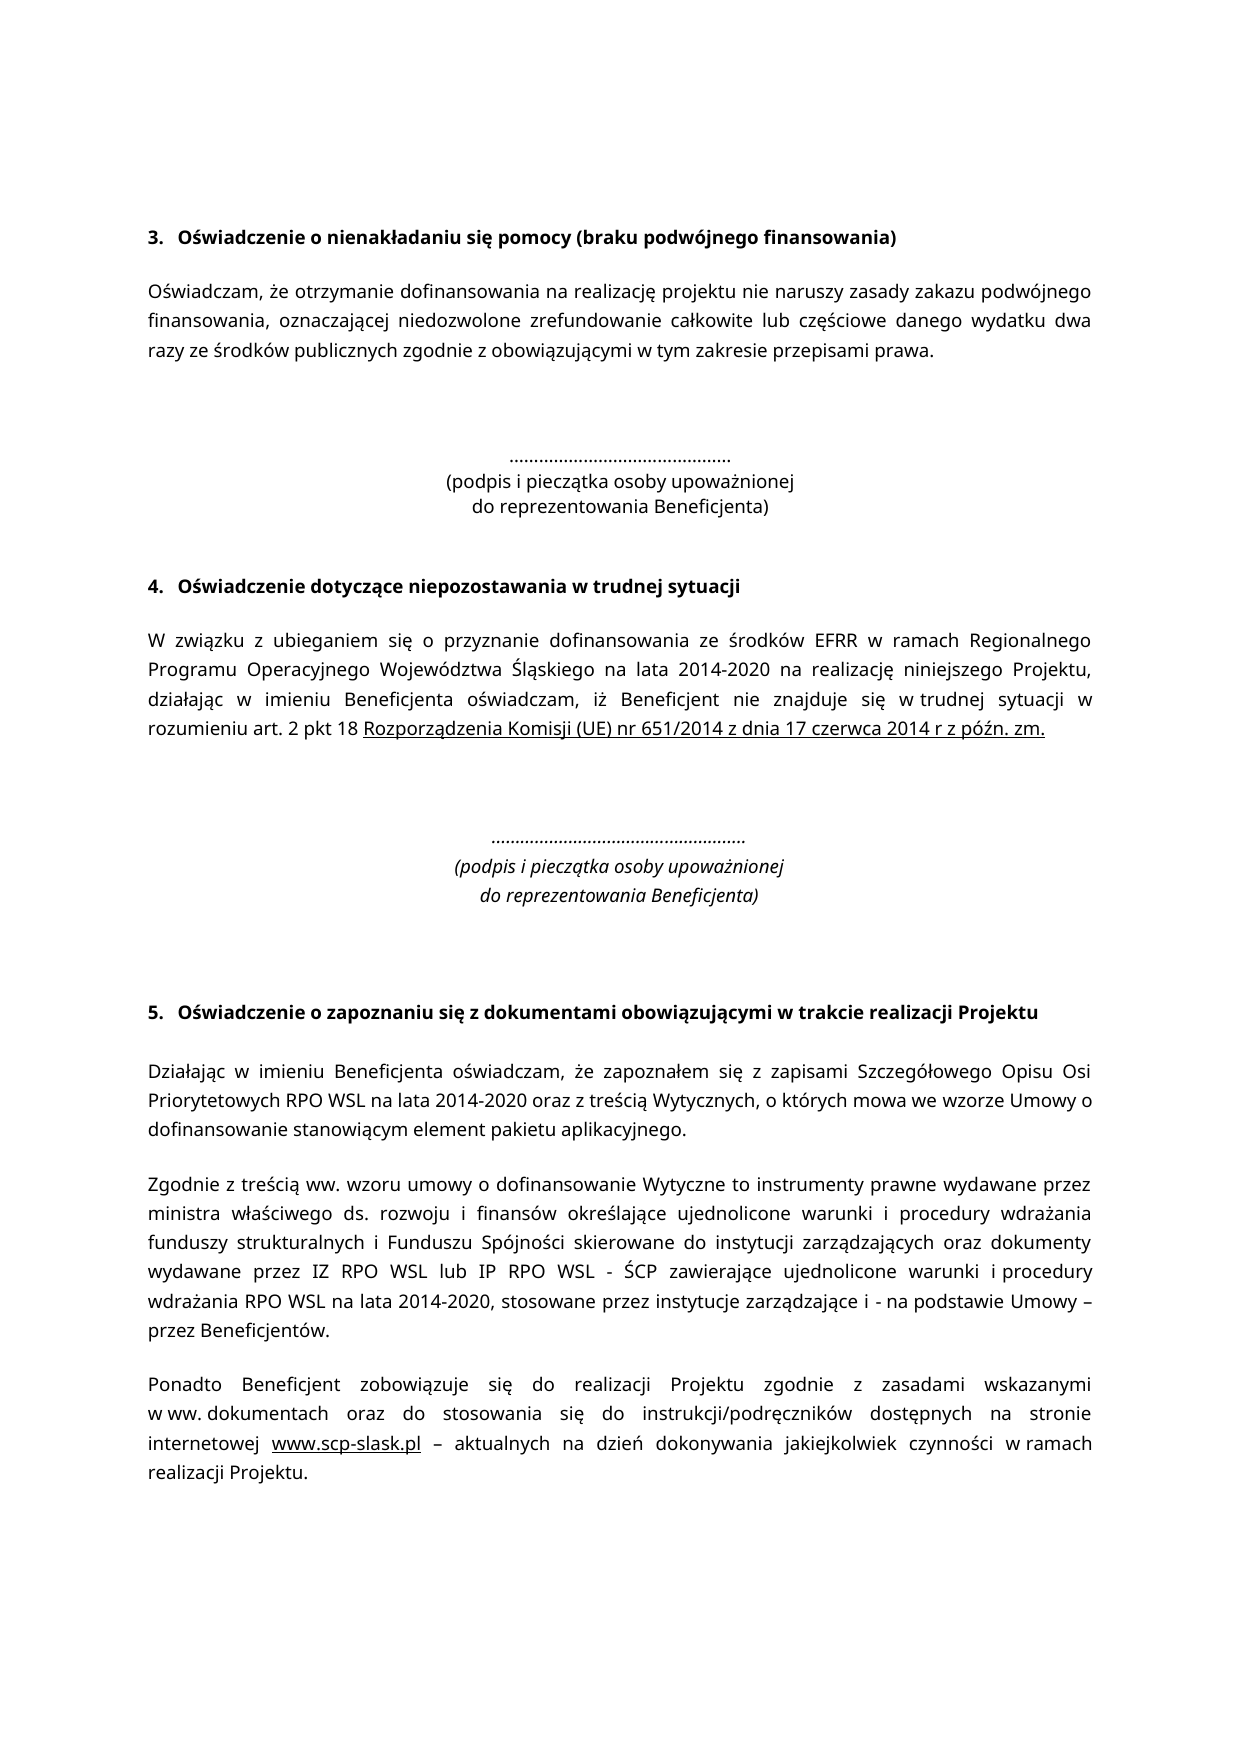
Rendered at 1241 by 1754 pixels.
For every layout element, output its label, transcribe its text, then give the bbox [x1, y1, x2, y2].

text (podpis i pieczątka osoby upoważnionej [148, 468, 1092, 493]
text ……………………………………… [148, 442, 1092, 468]
list Oświadczenie o nienakładaniu się pomocy (braku podwójnego finansowania) [148, 224, 1092, 250]
text Oświadczam, że otrzymanie dofinansowania na realizację projektu nie naruszy zasady zakazu podwójnego finansowania, oznaczającej niedozwolone zrefundowanie całkowite lub częściowe danego wydatku dwa razy ze środków publicznych zgodnie z obowiązującymi w tym zakresie przepisami prawa. [148, 278, 1092, 363]
text Zgodnie z treścią ww. wzoru umowy o dofinansowanie Wytyczne to instrumenty prawne wydawane przez ministra właściwego ds. rozwoju i finansów określające ujednolicone warunki i procedury wdrażania funduszy strukturalnych i Funduszu Spójności skierowane do instytucji zarządzających oraz dokumenty wydawane przez IZ RPO WSL lub IP RPO WSL - ŚCP zawierające ujednolicone warunki i procedury wdrażania RPO WSL na lata 2014-2020, stosowane przez instytucje zarządzające i - na podstawie Umowy – przez Beneficjentów. [148, 1171, 1092, 1343]
text do reprezentowania Beneficjenta) [148, 882, 1092, 908]
list Oświadczenie dotyczące niepozostawania w trudnej sytuacji [148, 573, 1092, 599]
text Działając w imieniu Beneficjenta oświadczam, że zapoznałem się z zapisami Szczegółowego Opisu Osi Priorytetowych RPO WSL na lata 2014-2020 oraz z treścią Wytycznych, o których mowa we wzorze Umowy o dofinansowanie stanowiącym element pakietu aplikacyjnego. [148, 1058, 1092, 1142]
list Oświadczenie o zapoznaniu się z dokumentami obowiązującymi w trakcie realizacji Projektu [148, 999, 1092, 1025]
text do reprezentowania Beneficjenta) [148, 493, 1092, 519]
text ………….…..…………………………….. [148, 824, 1092, 849]
text W związku z ubieganiem się o przyznanie dofinansowania ze środków EFRR w ramach Regionalnego Programu Operacyjnego Województwa Śląskiego na lata 2014-2020 na realizację niniejszego Projektu, działając w imieniu Beneficjenta oświadczam, iż Beneficjent nie znajduje się w trudnej sytuacji w rozumieniu art. 2 pkt 18 Rozporządzenia Komisji (UE) nr 651/2014 z dnia 17 czerwca 2014 r z późn. zm. [148, 627, 1092, 741]
text Ponadto Beneficjent zobowiązuje się do realizacji Projektu zgodnie z zasadami wskazanymi w ww. dokumentach oraz do stosowania się do instrukcji/podręczników dostępnych na stronie internetowej www.scp-slask.pl – aktualnych na dzień dokonywania jakiejkolwiek czynności w ramach realizacji Projektu. [148, 1371, 1092, 1485]
text (podpis i pieczątka osoby upoważnionej [148, 853, 1092, 879]
